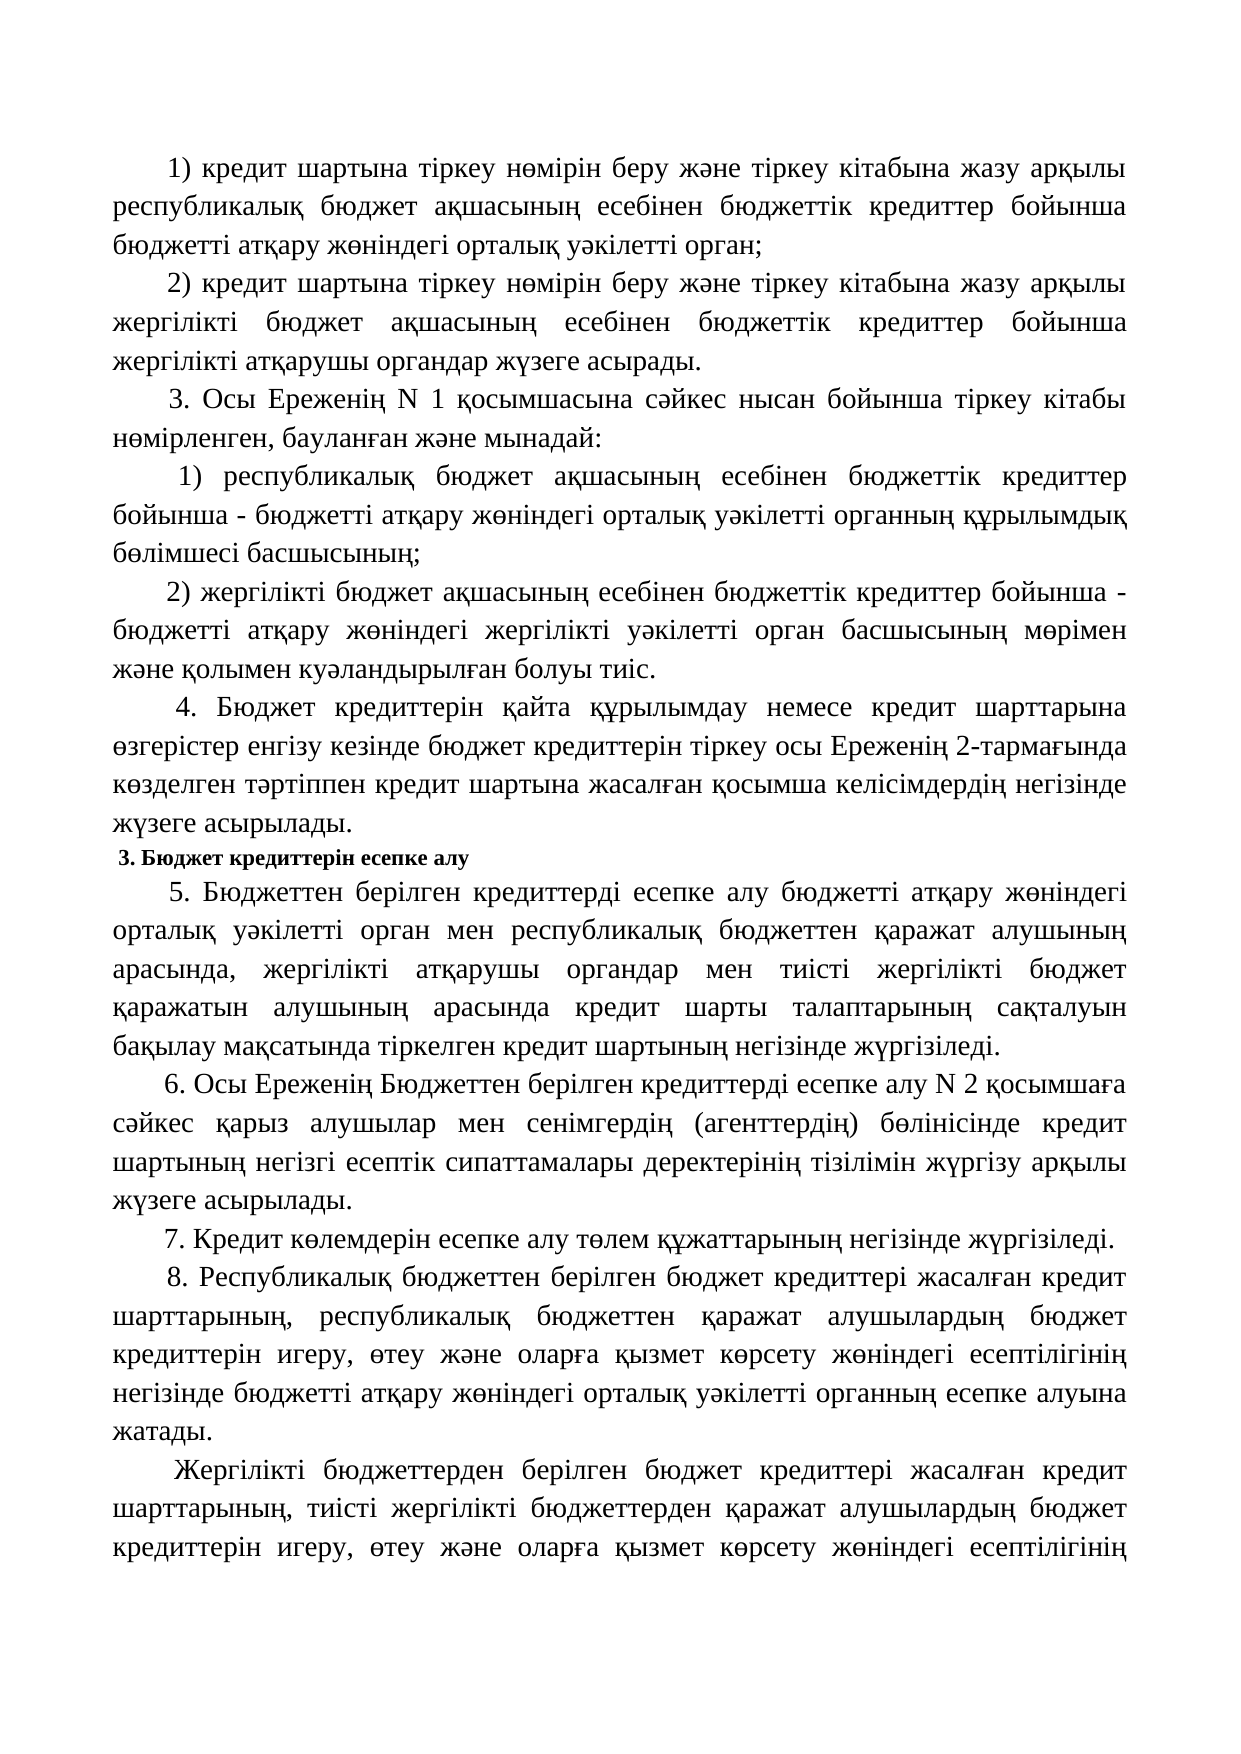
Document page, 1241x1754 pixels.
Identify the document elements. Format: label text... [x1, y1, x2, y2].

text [112, 1452, 1128, 1563]
text 4. Бюджет кредиттерін қайта құрылымдау немесе кредит шарттарына өзгерістер енгізу кезінде бюджет кредиттерін тіркеу осы Ереженің 2-тармағында көзделген тәртіппен кредит шартына жасалған қосымша келісімдердің негізінде жүзеге асырылады. [112, 689, 1128, 839]
text 5. Бюджеттен берілген кредиттерді есепке алу бюджетті атқару жөніндегі орталық уәкілетті орган мен республикалық бюджеттен қаражат алушының арасында, жергілікті атқарушы органдар мен тиісті жергілікті бюджет қаражатын алушының арасында кредит шарты талаптарының сақталуын бақылау мақсатында тіркелген кредит шартының негізінде жүргізіледі. [112, 874, 1128, 1062]
text 2) жергілікті бюджет ақшасының есебінен бюджеттік кредиттер бойынша - бюджетті атқару жөніндегі жергілікті уәкілетті орган басшысының мөрімен және қолымен куәландырылған болуы тиіс. [112, 574, 1128, 684]
text 1) кредит шартына тіркеу нөмірін беру және тіркеу кітабына жазу арқылы республикалық бюджет ақшасының есебінен бюджеттік кредиттер бойынша бюджетті атқару жөніндегі орталық уәкілетті орган; [112, 150, 1128, 261]
text 8. Республикалық бюджеттен берілген бюджет кредиттері жасалған кредит шарттарының, республикалық бюджеттен қаражат алушылардың бюджет кредиттерін игеру, өтеу және оларға қызмет көрсету жөніндегі есептілігінің негізінде бюджетті атқару жөніндегі орталық уәкілетті органның есепке алуына жатады. [112, 1259, 1128, 1447]
text 6. Осы Ереженің Бюджеттен берілген кредиттерді есепке алу N 2 қосымшаға сәйкес қарыз алушылар мен сенімгердің (агенттердің) бөлінісінде кредит шартының негізгі есептік сипаттамалары деректерінің тізілімін жүргізу арқылы жүзеге асырылады. [112, 1067, 1128, 1216]
text 3. Осы Ереженің N 1 қосымшасына сәйкес нысан бойынша тіркеу кітабы нөмірленген, бауланған және мынадай: [112, 381, 1128, 453]
text 3. Бюджет кредиттерін есепке алу [112, 844, 1128, 870]
text 2) кредит шартына тіркеу нөмірін беру және тіркеу кітабына жазу арқылы жергілікті бюджет ақшасының есебінен бюджеттік кредиттер бойынша жергілікті атқарушы органдар жүзеге асырады. [112, 266, 1128, 376]
text 1) республикалық бюджет ақшасының есебінен бюджеттік кредиттер бойынша - бюджетті атқару жөніндегі орталық уәкілетті органның құрылымдық бөлімшесі басшысының; [112, 458, 1128, 569]
text 7. Кредит көлемдерін есепке алу төлем құжаттарының негізінде жүргізіледі. [112, 1221, 1128, 1254]
